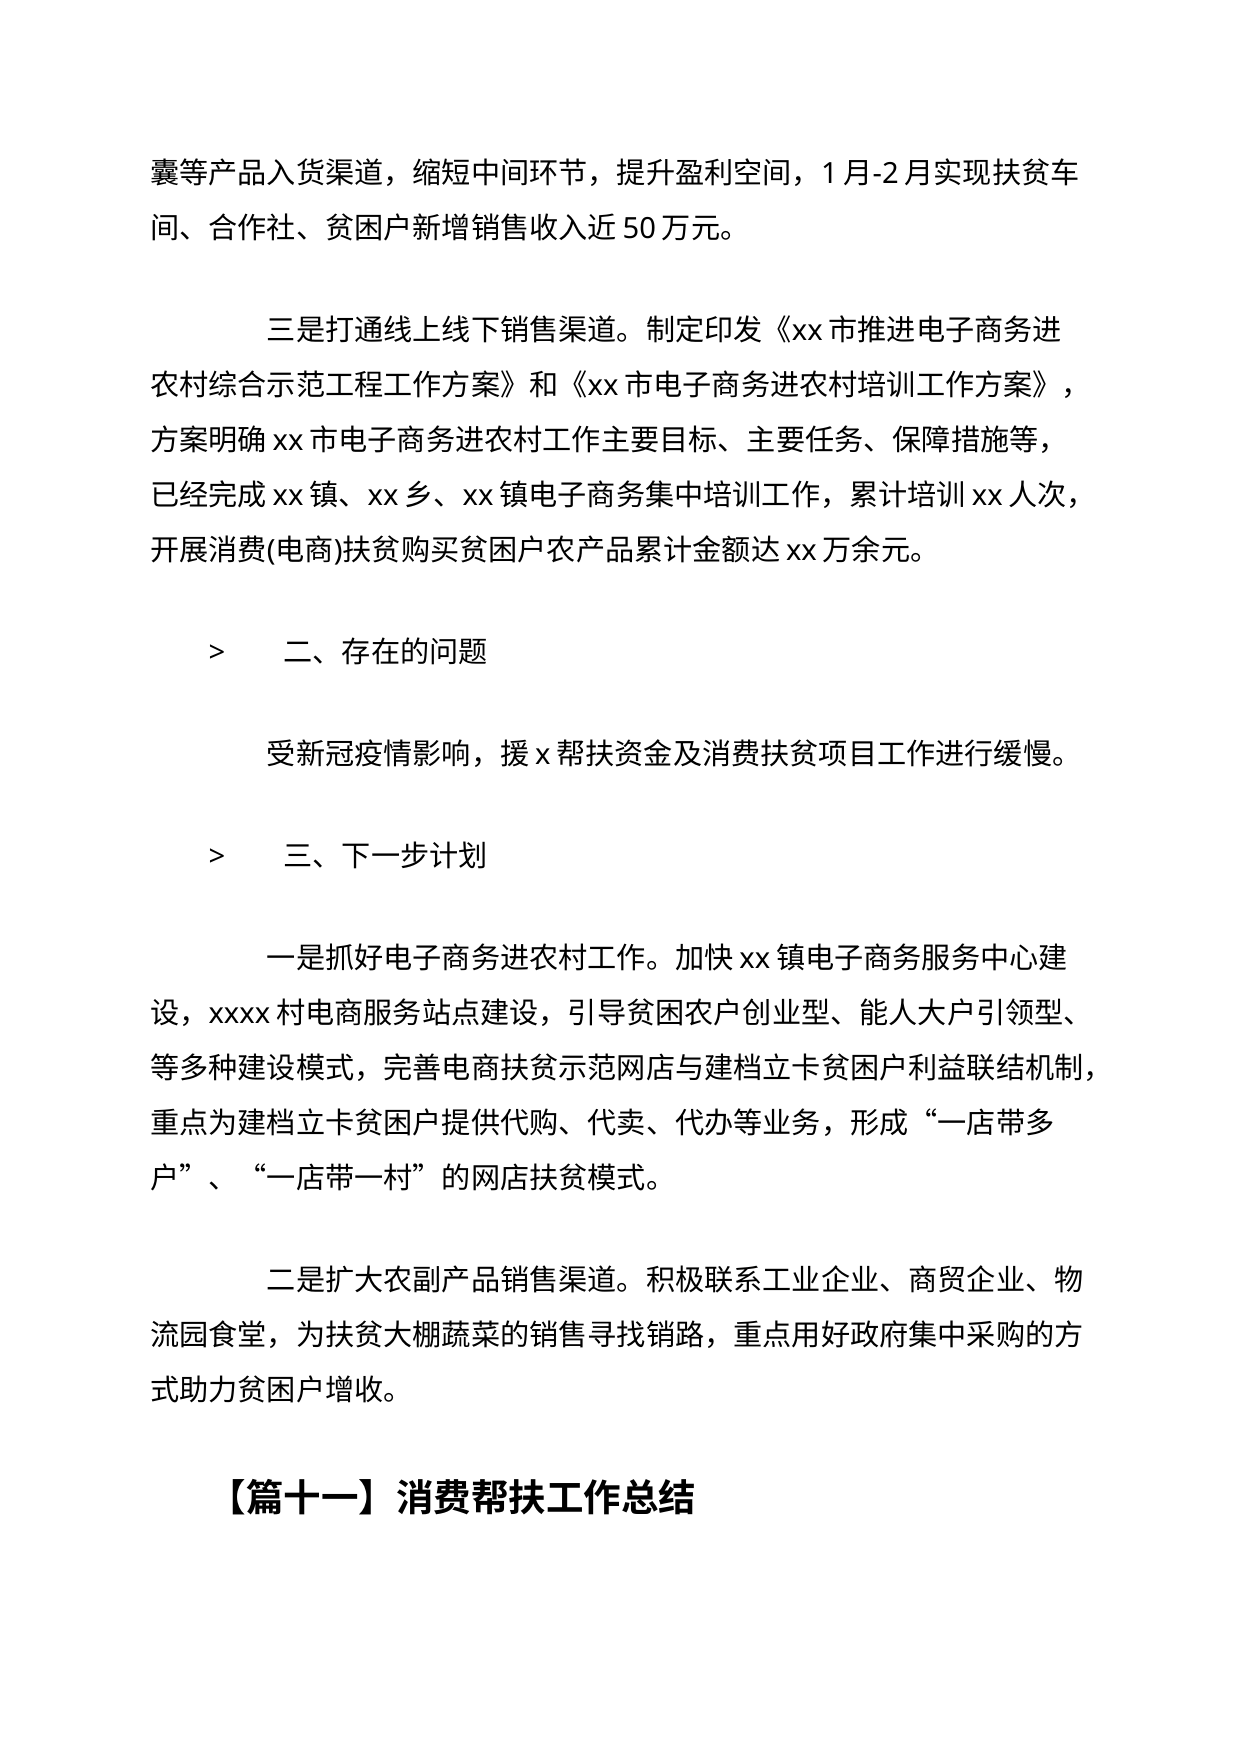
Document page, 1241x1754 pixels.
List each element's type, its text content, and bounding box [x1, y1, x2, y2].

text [150, 150, 1090, 247]
text 一是抓好电子商务进农村工作。加快xx镇电子商务服务中心建设，xxxx村电商服务站点建设，引导贫困农户创业型、能人大户引领型、等多种建设模式，完善电商扶贫示范网店与建档立卡贫困户利益联结机制，重点为建档立卡贫困户提供代购、代卖、代办等业务，形成“一店带多户”、“一店带一村”的网店扶贫模式。 [150, 935, 1090, 1197]
text 【篇十一】消费帮扶工作总结 [150, 1468, 1090, 1522]
text 受新冠疫情影响，援x帮扶资金及消费扶贫项目工作进行缓慢。 [150, 731, 1090, 773]
text 三是打通线上线下销售渠道。制定印发《xx市推进电子商务进农村综合示范工程工作方案》和《xx市电子商务进农村培训工作方案》，方案明确xx市电子商务进农村工作主要目标、主要任务、保障措施等，已经完成xx镇、xx乡、xx镇电子商务集中培训工作，累计培训xx人次，开展消费(电商)扶贫购买贫困户农产品累计金额达xx万余元。 [150, 307, 1090, 569]
text 二是扩大农副产品销售渠道。积极联系工业企业、商贸企业、物流园食堂，为扶贫大棚蔬菜的销售寻找销路，重点用好政府集中采购的方式助力贫困户增收。 [150, 1256, 1090, 1408]
text > 三、下一步计划 [150, 833, 1090, 875]
text > 二、存在的问题 [150, 629, 1090, 671]
